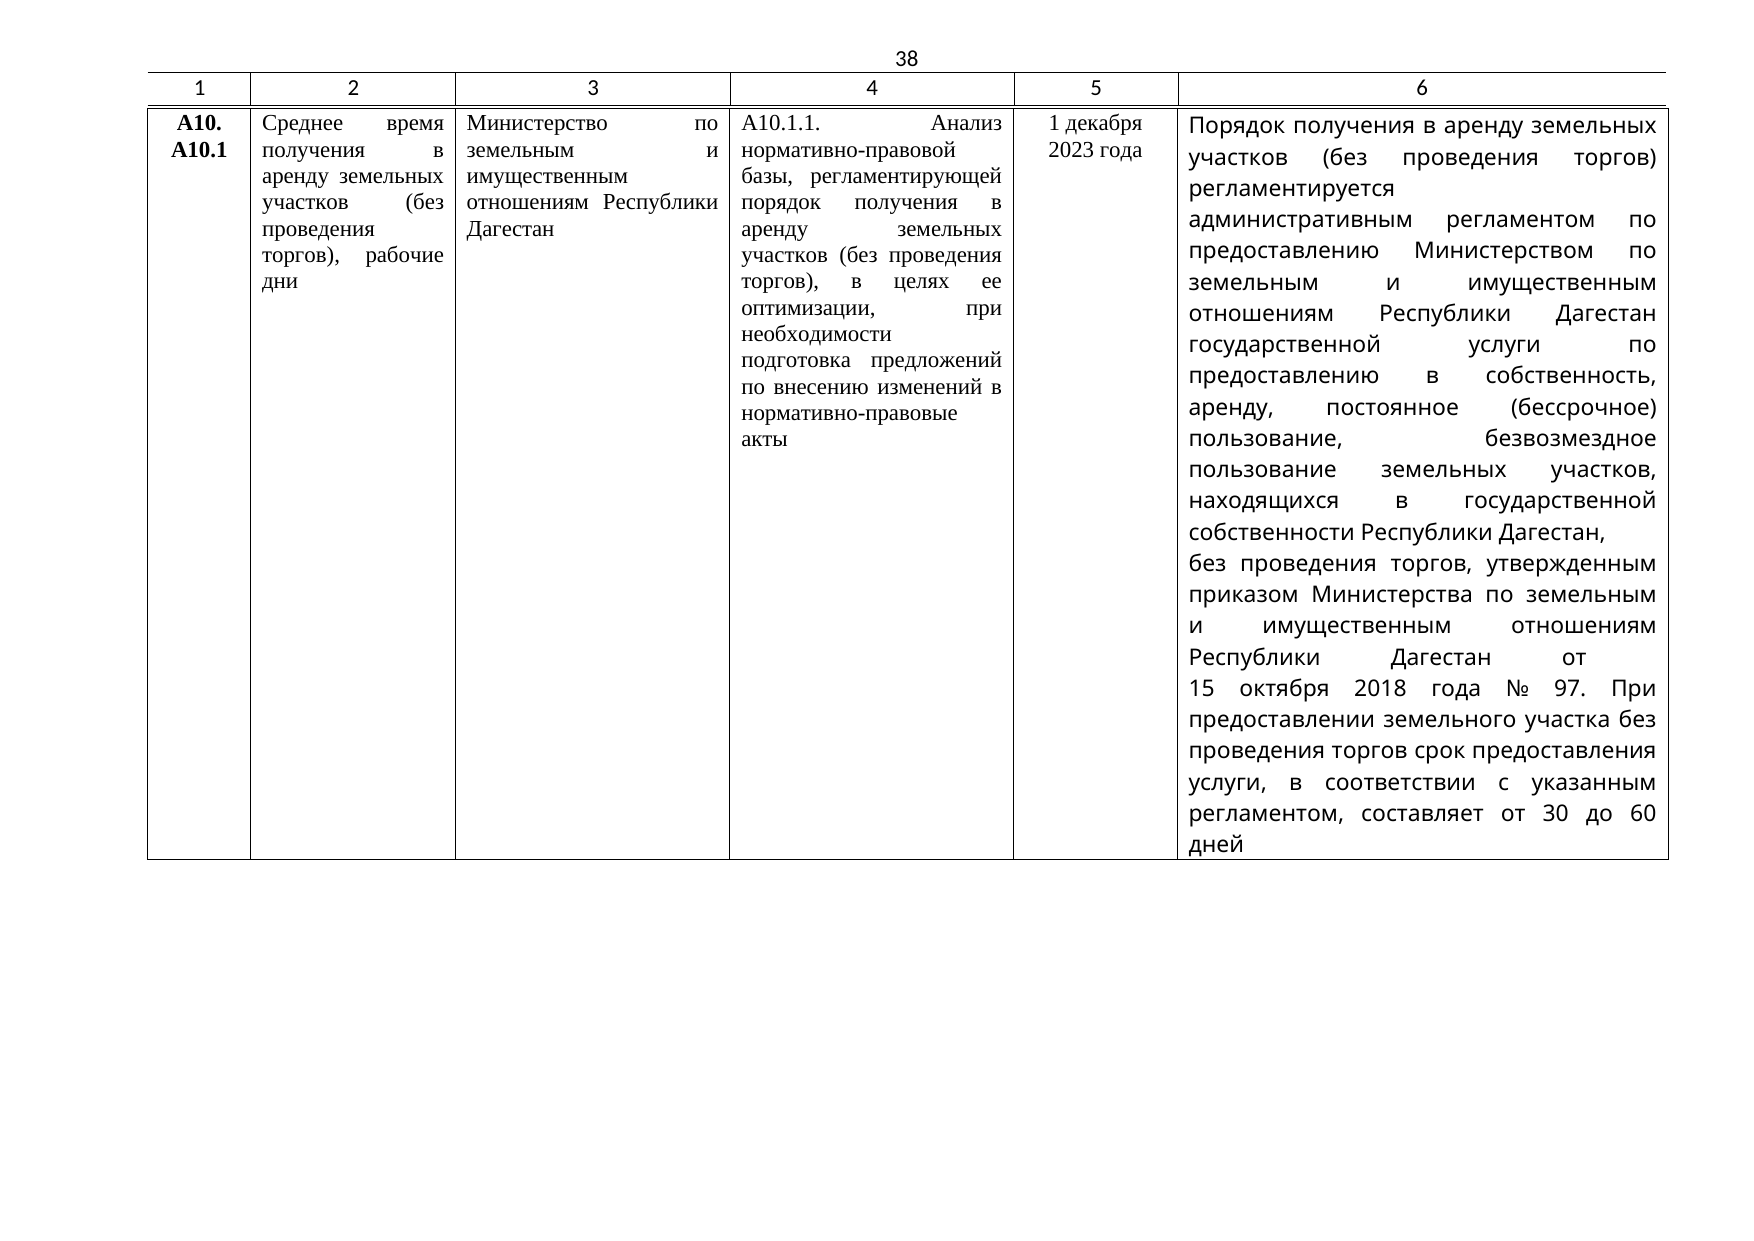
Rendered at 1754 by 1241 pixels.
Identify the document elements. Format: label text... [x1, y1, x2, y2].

table_cell А10.1.1. Анализ нормативно-правовой базы, регламентирующей порядок получения в аренду земельных участков (без проведения торгов), в целях ее оптимизации, при необходимости подготовка предложений по внесению изменений в нормативно-правовые акты [730, 109, 1013, 859]
table_cell Порядок получения в аренду земельных участков (без проведения торгов) регламентируется административным регламентом по предоставлению Министерством по земельным и имущественным отношениям Республики Дагестан государственной услуги по предоставлению в собственность, аренду, постоянное (бессрочное) пользование, безвозмездное пользование земельных участков, находящихся в государственной собственности Республики Дагестан, без проведения торгов, утвержденным приказом Министерства по земельным и имущественным отношениям Республики Дагестан от 15 октября 2018 года № 97. При предоставлении земельного участка без проведения торгов срок предоставления услуги, в соответствии с указанным регламентом, составляет от 30 до 60 дней [1178, 109, 1668, 859]
table_cell Министерство по земельным и имущественным отношениям Республики Дагестан [456, 109, 729, 859]
table_cell А10. А10.1 [148, 109, 250, 859]
table_cell 1 декабря 2023 года [1014, 109, 1177, 859]
table_cell Среднее время получения в аренду земельных участков (без проведения торгов), рабочие дни [251, 109, 455, 859]
